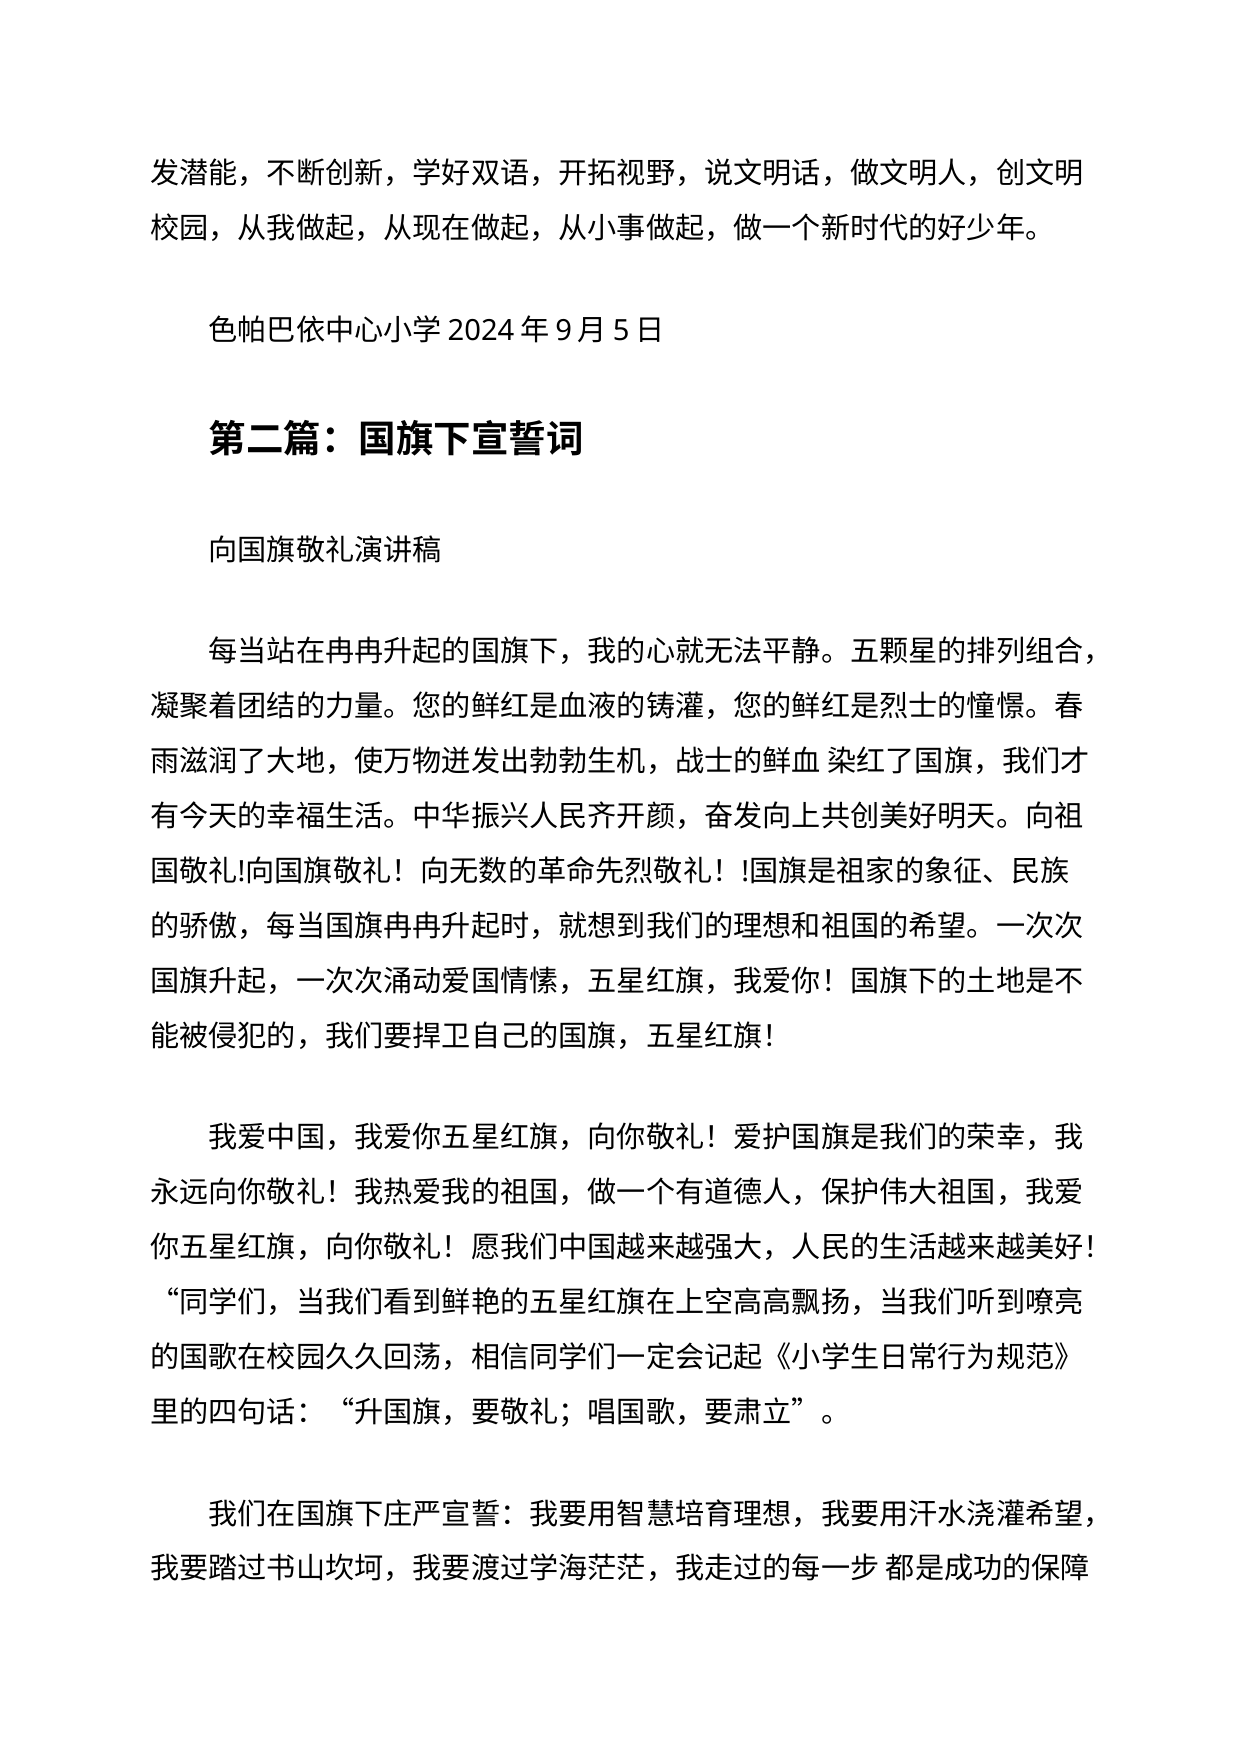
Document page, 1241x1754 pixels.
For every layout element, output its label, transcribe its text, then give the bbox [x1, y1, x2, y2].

text 每当站在冉冉升起的国旗下，我的心就无法平静。五颗星的排列组合，凝聚着团结的力量。您的鲜红是血液的铸灌，您的鲜红是烈士的憧憬。春雨滋润了大地，使万物迸发出勃勃生机，战士的鲜血 染红了国旗，我们才有今天的幸福生活。中华振兴人民齐开颜，奋发向上共创美好明天。向祖国敬礼!向国旗敬礼！向无数的革命先烈敬礼！!国旗是祖家的象征、民族的骄傲，每当国旗冉冉升起时，就想到我们的理想和祖国的希望。一次次国旗升起，一次次涌动爱国情愫，五星红旗，我爱你！国旗下的土地是不能被侵犯的，我们要捍卫自己的国旗，五星红旗！ [150, 628, 1090, 1054]
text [150, 150, 1090, 247]
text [150, 1490, 1090, 1587]
text 第二篇：国旗下宣誓词 [150, 409, 1090, 463]
text 我爱中国，我爱你五星红旗，向你敬礼！爱护国旗是我们的荣幸，我永远向你敬礼！我热爱我的祖国，做一个有道德人，保护伟大祖国，我爱你五星红旗，向你敬礼！愿我们中国越来越强大，人民的生活越来越美好！“同学们，当我们看到鲜艳的五星红旗在上空高高飘扬，当我们听到嘹亮的国歌在校园久久回荡，相信同学们一定会记起《小学生日常行为规范》里的四句话：“升国旗，要敬礼；唱国歌，要肃立”。 [150, 1114, 1090, 1431]
text 向国旗敬礼演讲稿 [150, 526, 1090, 568]
text 色帕巴依中心小学2024年9月5日 [150, 307, 1090, 349]
